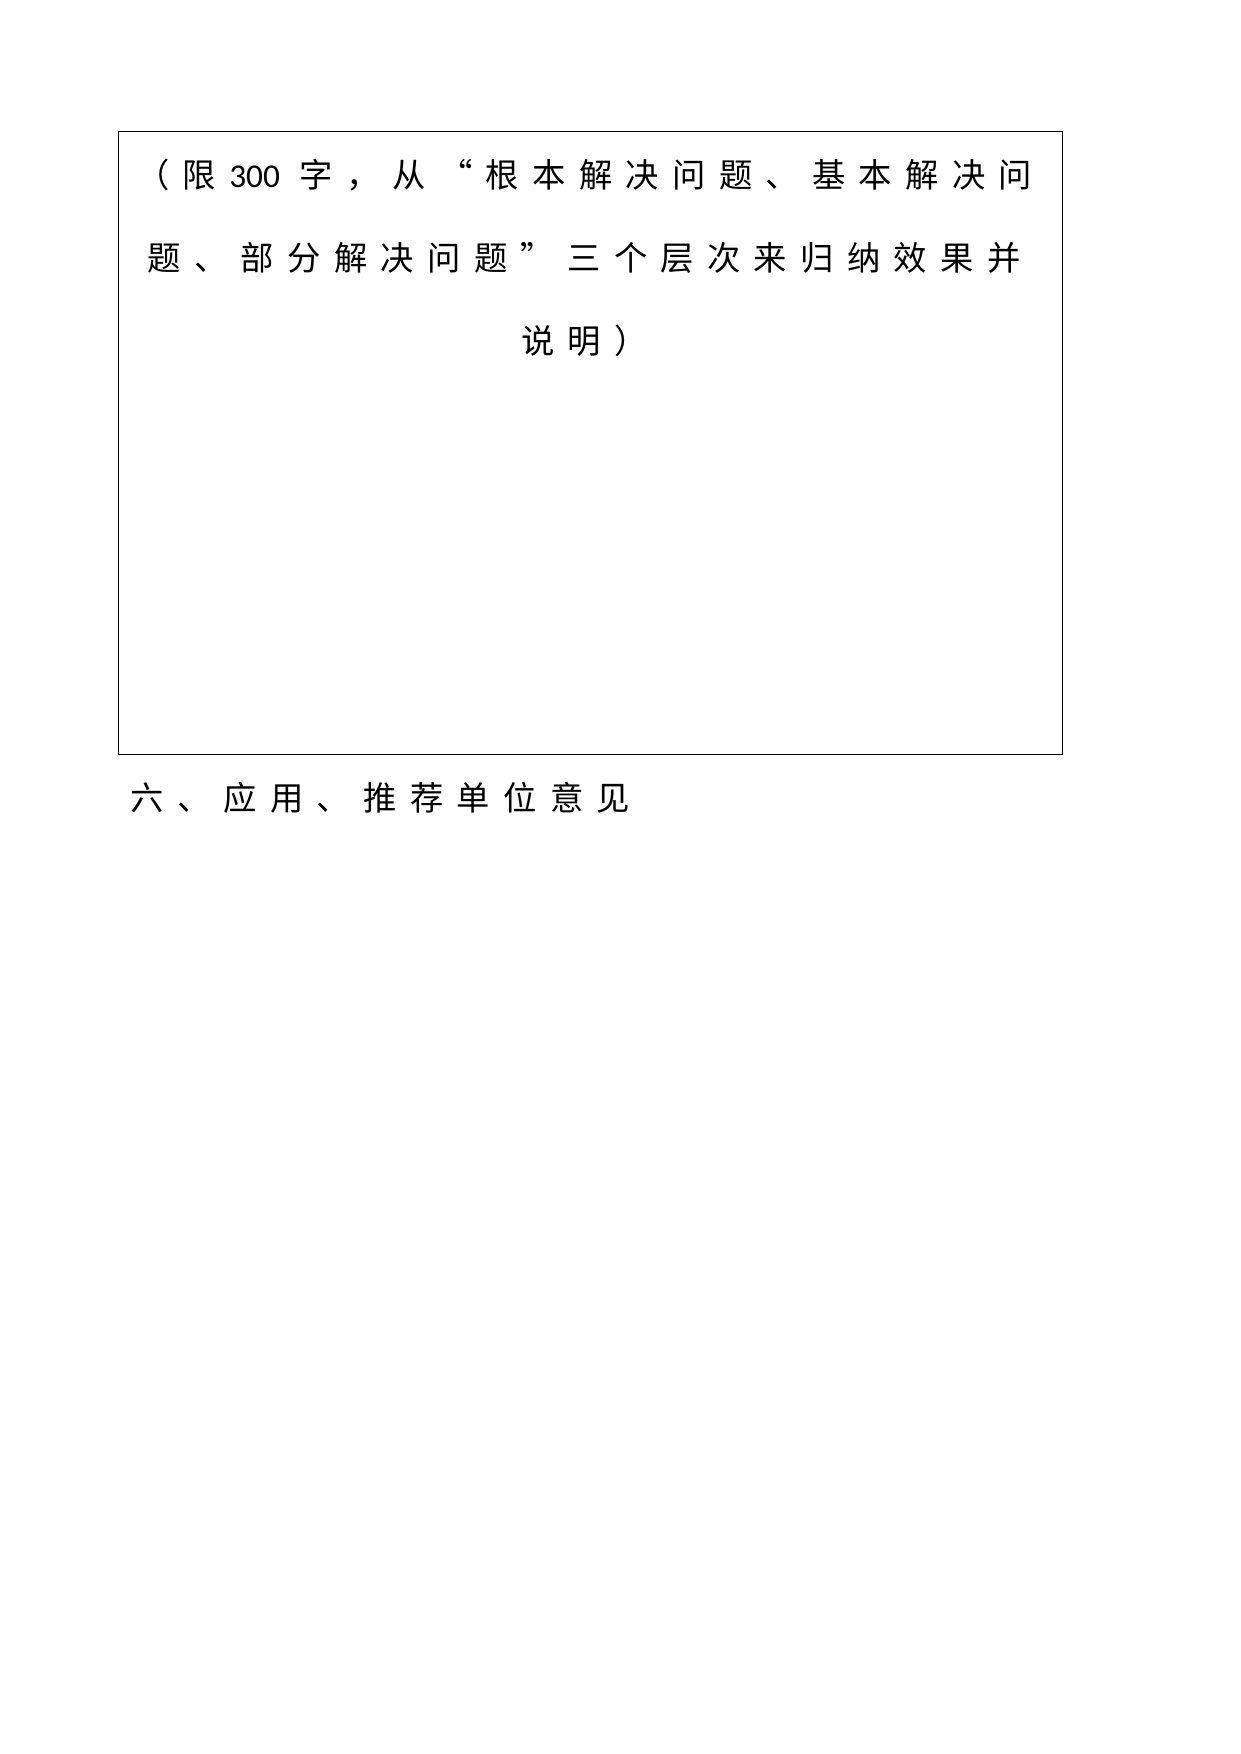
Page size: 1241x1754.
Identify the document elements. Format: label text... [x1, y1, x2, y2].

text 六、应用、推荐单位意见 [130, 755, 1110, 838]
table_header （限300字，从“根本解决问题、基本解决问题、部分解决问题”三个层次来归纳效果并说明） [119, 132, 1062, 754]
